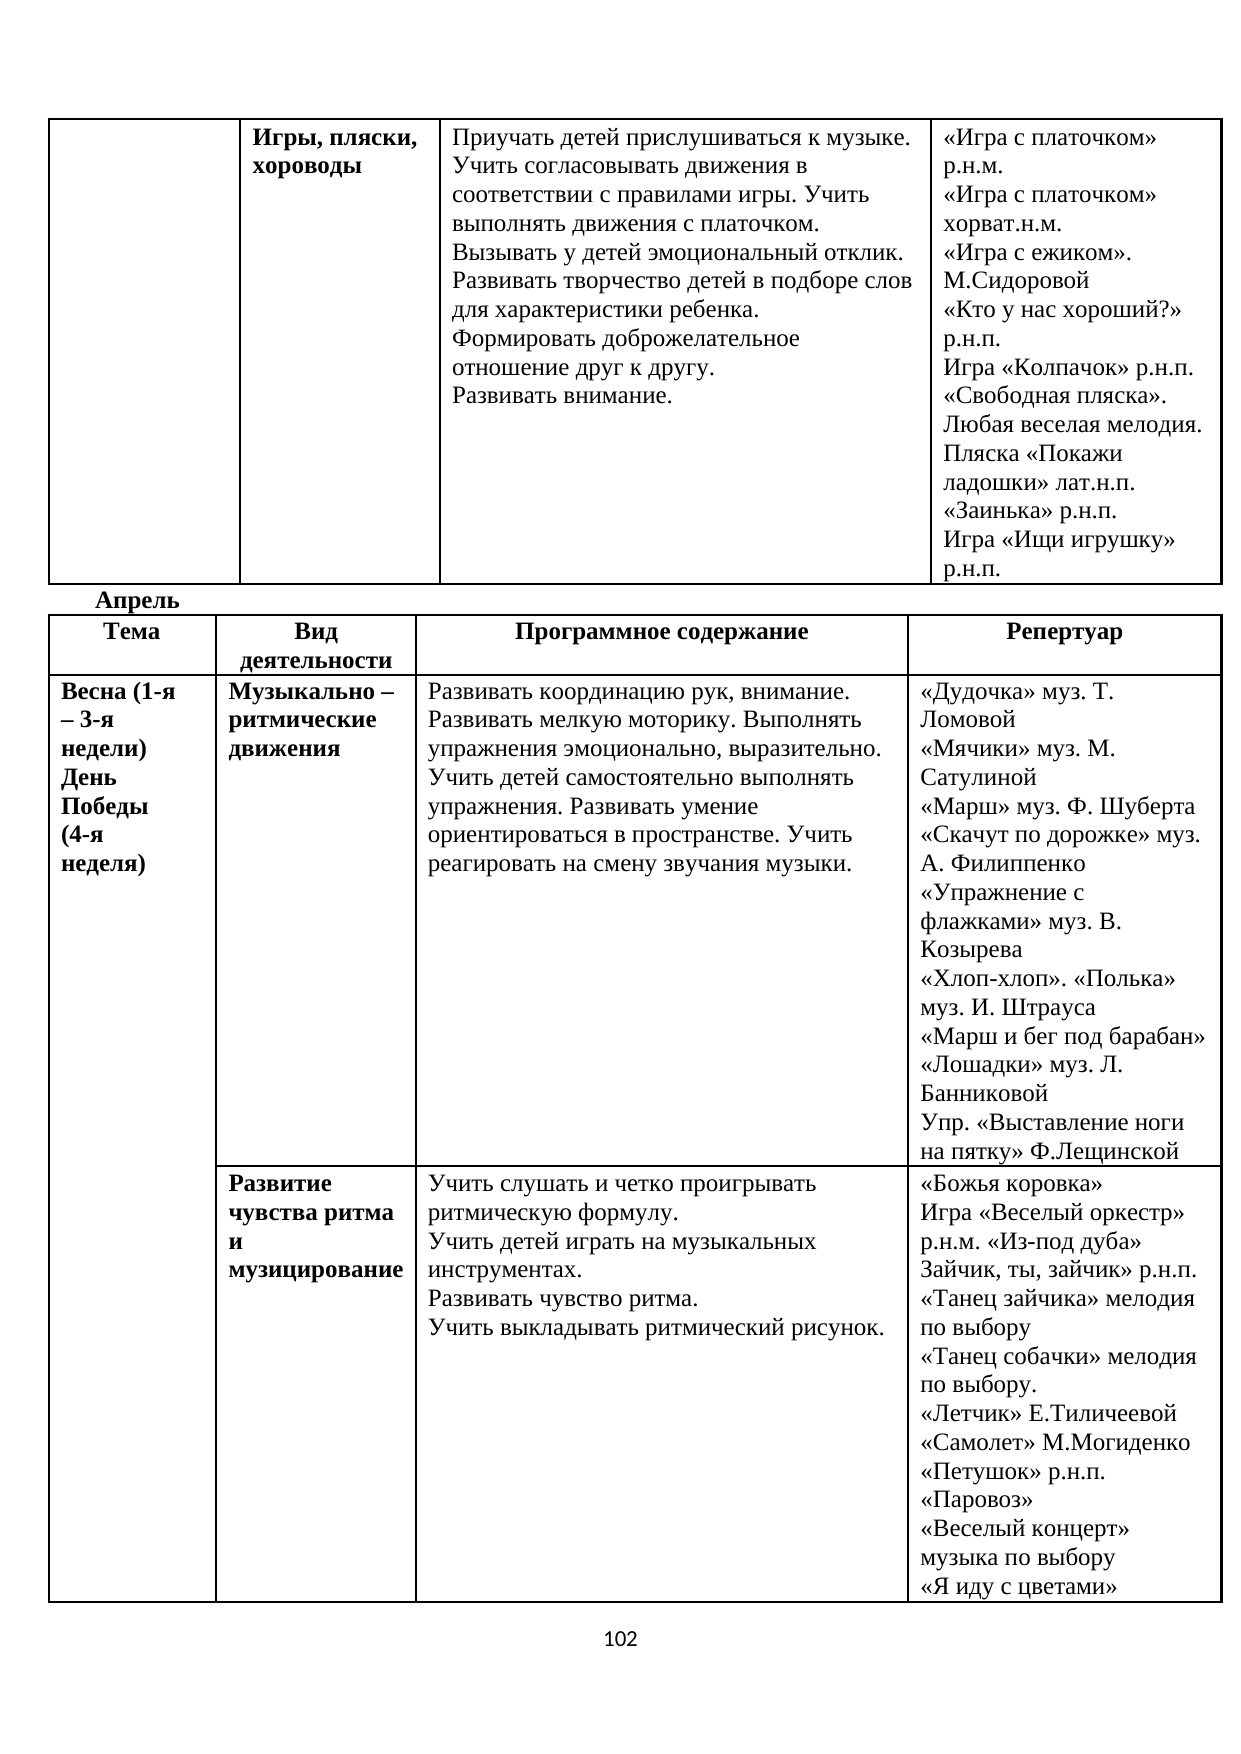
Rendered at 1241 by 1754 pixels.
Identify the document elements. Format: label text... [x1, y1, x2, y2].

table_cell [909, 1167, 1220, 1601]
table_header Тема [50, 616, 215, 674]
text Апрель [89, 585, 1152, 614]
table_cell Игры, пляски, хороводы [241, 120, 439, 583]
table_cell Весна (1-я – 3-я недели) День Победы (4-я неделя) [50, 676, 215, 1601]
table_cell «Дудочка» муз. Т. Ломовой «Мячики» муз. М. Сатулиной «Марш» муз. Ф. Шуберта «Скачут по дорожке» муз. А. Филиппенко «Упражнение с флажками» муз. В. Козырева «Хлоп-хлоп». «Полька» муз. И. Штрауса «Марш и бег под барабан» «Лошадки» муз. Л. Банниковой Упр. «Выставление ноги на пятку» Ф.Лещинской [909, 676, 1220, 1164]
table_header Репертуар [909, 616, 1220, 674]
table_cell Приучать детей прислушиваться к музыке. Учить согласовывать движения в соответствии с правилами игры. Учить выполнять движения с платочком. Вызывать у детей эмоциональный отклик. Развивать творчество детей в подборе слов для характеристики ребенка. Формировать доброжелательное отношение друг к другу. Развивать внимание. [441, 120, 930, 583]
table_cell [217, 1167, 415, 1601]
table_header Программное содержание [417, 616, 907, 674]
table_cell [417, 1167, 907, 1601]
table_cell «Игра с платочком» р.н.м. «Игра с платочком» хорват.н.м. «Игра с ежиком». М.Сидоровой «Кто у нас хороший?» р.н.п. Игра «Колпачок» р.н.п. «Свободная пляска». Любая веселая мелодия. Пляска «Покажи ладошки» лат.н.п. «Заинька» р.н.п. Игра «Ищи игрушку» р.н.п. [932, 120, 1220, 583]
table_cell Развивать координацию рук, внимание. Развивать мелкую моторику. Выполнять упражнения эмоционально, выразительно. Учить детей самостоятельно выполнять упражнения. Развивать умение ориентироваться в пространстве. Учить реагировать на смену звучания музыки. [417, 676, 907, 1164]
table_header Вид деятельности [217, 616, 415, 674]
table_cell Музыкально – ритмические движения [217, 676, 415, 1164]
